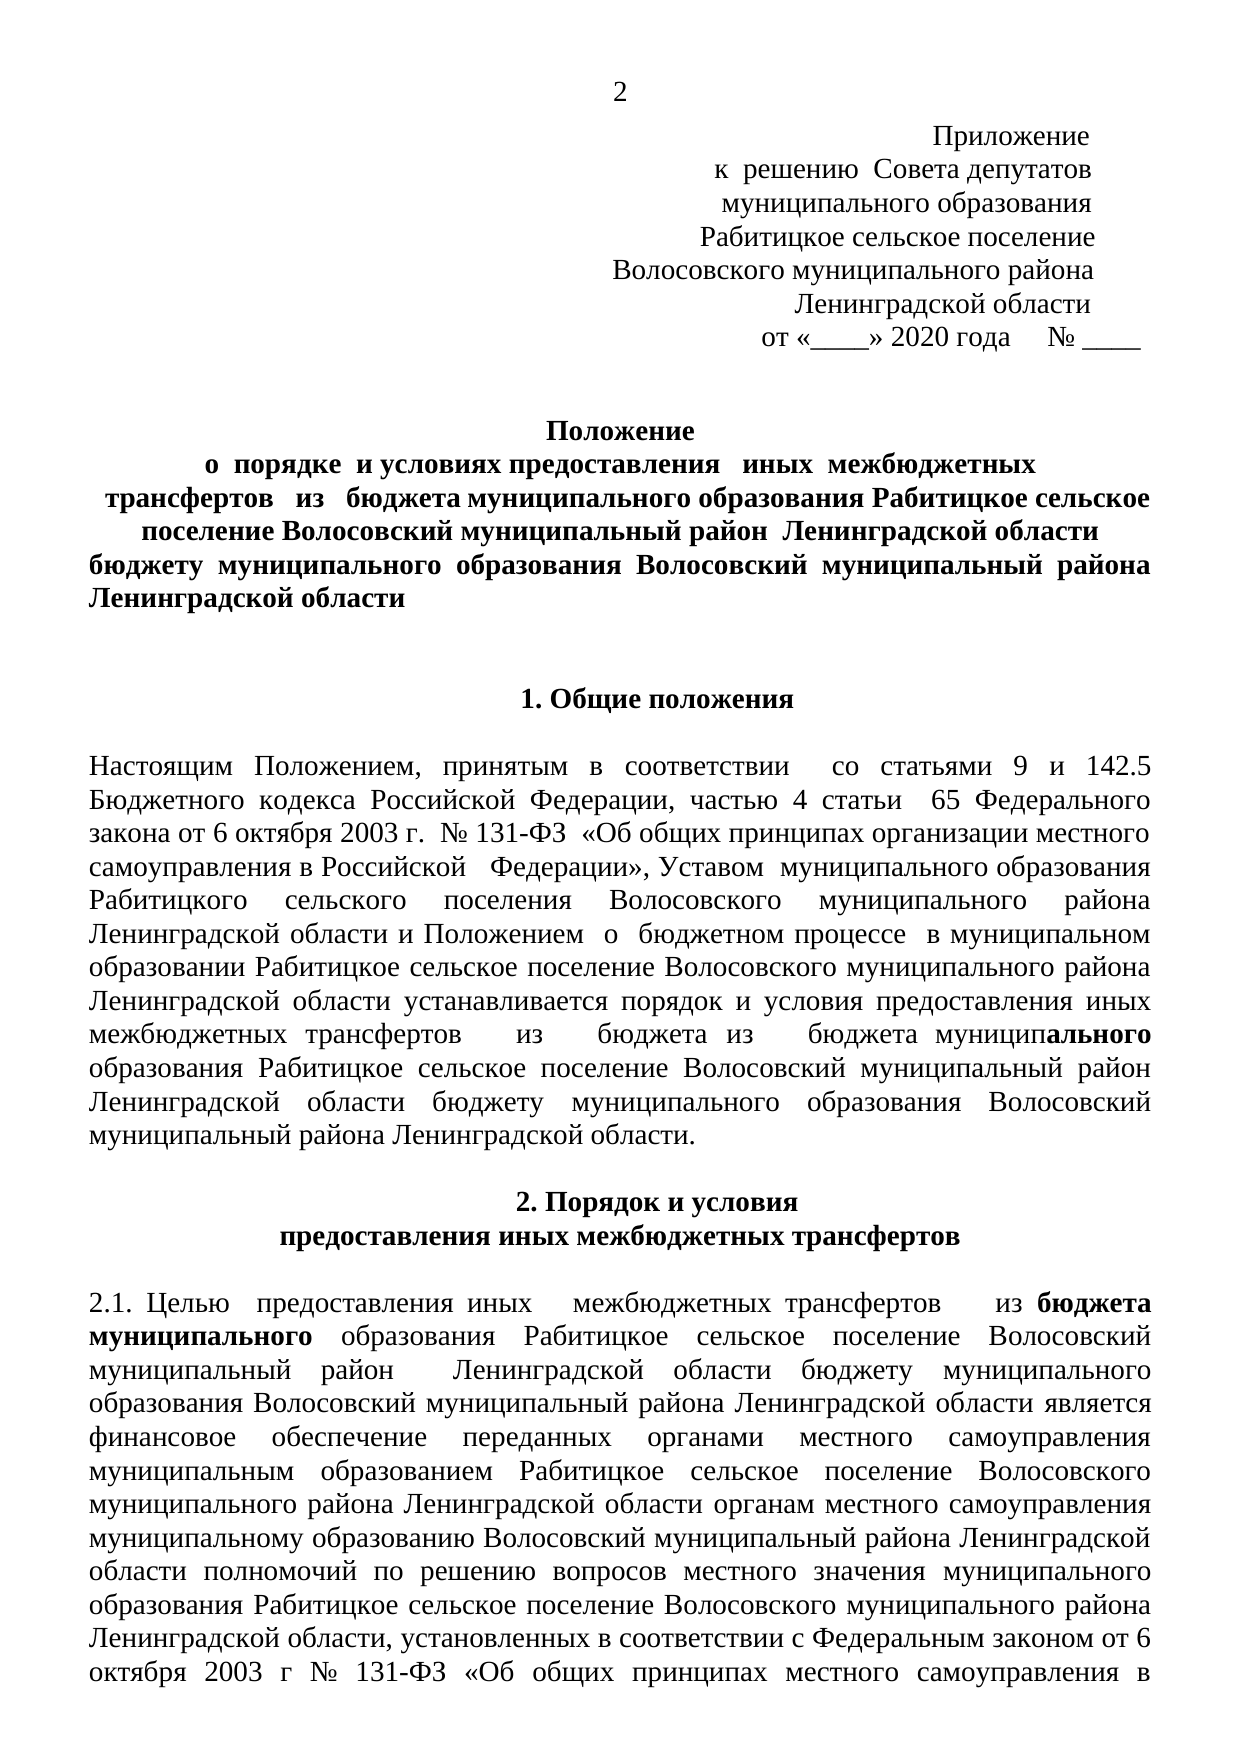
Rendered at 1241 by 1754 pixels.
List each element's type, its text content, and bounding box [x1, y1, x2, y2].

text Настоящим Положением, принятым в соответствии со статьями 9 и 142.5 Бюджетного кодекса Российской Федерации, частью 4 статьи 65 Федерального закона от 6 октября 2003 г. № 131-ФЗ «Об общих принципах организации местного самоуправления в Российской Федерации», Уставом муниципального образования Рабитицкого сельского поселения Волосовского муниципального района Ленинградской области и Положением о бюджетном процессе в муниципальном образовании Рабитицкое сельское поселение Волосовского муниципального района Ленинградской области устанавливается порядок и условия предоставления иных межбюджетных трансфертов из бюджета из бюджета муниципального образования Рабитицкое сельское поселение Волосовский муниципальный район Ленинградской области бюджету муниципального образования Волосовский муниципальный района Ленинградской области. [89, 748, 1152, 1151]
text предоставления иных межбюджетных трансфертов [89, 1218, 1152, 1251]
text о порядке и условиях предоставления иных межбюджетных [89, 446, 1152, 480]
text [89, 1285, 1152, 1687]
text Положение [89, 413, 1152, 446]
text бюджету муниципального образования Волосовский муниципальный района Ленинградской области [89, 547, 1152, 614]
text 2. Порядок и условия [89, 1184, 1152, 1218]
text трансфертов из бюджета муниципального образования Рабитицкое сельское поселение Волосовский муниципальный район Ленинградской области [89, 480, 1152, 547]
text 1. Общие положения [89, 681, 1152, 715]
table_header Приложение к решению Совета депутатов муниципального образования Рабитицкое сельское поселение Волосовского муниципального района Ленинградской области от «____» 2020 года № ____ [535, 118, 1152, 353]
